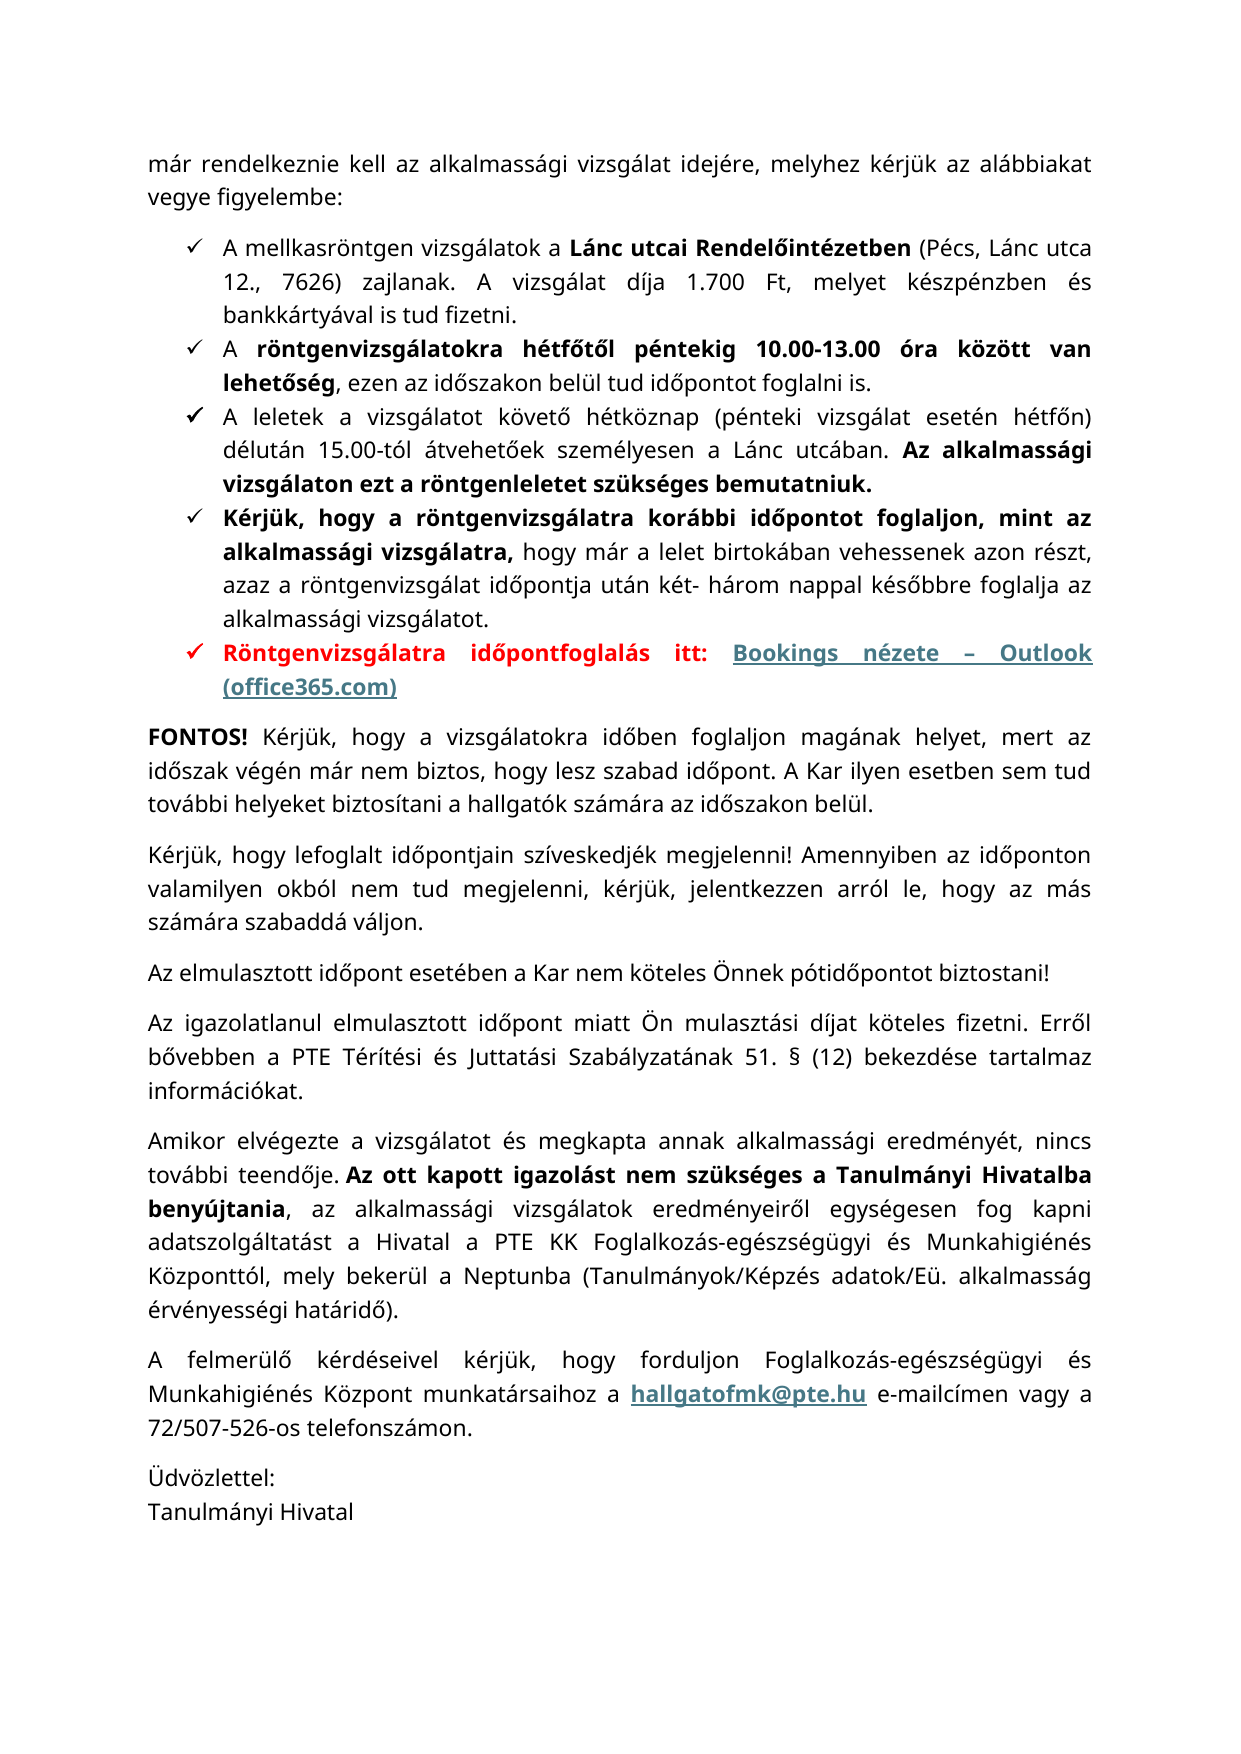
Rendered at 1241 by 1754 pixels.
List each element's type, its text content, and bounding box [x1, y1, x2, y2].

list A mellkasröntgen vizsgálatok a Lánc utcai Rendelőintézetben (Pécs, Lánc utca 12., 7626) zajlanak. A vizsgálat díja 1.700 Ft, melyet készpénzben és bankkártyával is tud fizetni. [185, 232, 1093, 331]
list A leletek a vizsgálatot követő hétköznap (pénteki vizsgálat esetén hétfőn) délután 15.00-tól átvehetőek személyesen a Lánc utcában. Az alkalmassági vizsgálaton ezt a röntgenleletet szükséges bemutatniuk. [185, 401, 1093, 499]
text Amikor elvégezte a vizsgálatot és megkapta annak alkalmassági eredményét, nincs további teendője. Az ott kapott igazolást nem szükséges a Tanulmányi Hivatalba benyújtania, az alkalmassági vizsgálatok eredményeiről egységesen fog kapni adatszolgáltatást a Hivatal a PTE KK Foglalkozás-egészségügyi és Munkahigiénés Központtól, mely bekerül a Neptunba (Tanulmányok/Képzés adatok/Eü. alkalmasság érvényességi határidő). [148, 1125, 1093, 1325]
text Az elmulasztott időpont esetében a Kar nem köteles Önnek pótidőpontot biztostani! [148, 957, 1093, 988]
list Kérjük, hogy a röntgenvizsgálatra korábbi időpontot foglaljon, mint az alkalmassági vizsgálatra, hogy már a lelet birtokában vehessenek azon részt, azaz a röntgenvizsgálat időpontja után két- három nappal későbbre foglalja az alkalmassági vizsgálatot. [185, 502, 1093, 634]
list A röntgenvizsgálatokra hétfőtől péntekig 10.00-13.00 óra között van lehetőség, ezen az időszakon belül tud időpontot foglalni is. [185, 333, 1093, 398]
text A felmerülő kérdéseivel kérjük, hogy forduljon Foglalkozás-egészségügyi és Munkahigiénés Központ munkatársaihoz a hallgatofmk@pte.hu e-mailcímen vagy a 72/507-526-os telefonszámon. [148, 1344, 1093, 1443]
text Az igazolatlanul elmulasztott időpont miatt Ön mulasztási díjat köteles fizetni. Erről bővebben a PTE Térítési és Juttatási Szabályzatának 51. § (12) bekezdése tartalmaz információkat. [148, 1007, 1093, 1106]
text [148, 148, 1093, 213]
text Üdvözlettel: Tanulmányi Hivatal [148, 1462, 1093, 1527]
text FONTOS! Kérjük, hogy a vizsgálatokra időben foglaljon magának helyet, mert az időszak végén már nem biztos, hogy lesz szabad időpont. A Kar ilyen esetben sem tud további helyeket biztosítani a hallgatók számára az időszakon belül. [148, 721, 1093, 820]
list Röntgenvizsgálatra időpontfoglalás itt: Bookings nézete – Outlook (office365.com) [185, 637, 1093, 702]
text Kérjük, hogy lefoglalt időpontjain szíveskedjék megjelenni! Amennyiben az időponton valamilyen okból nem tud megjelenni, kérjük, jelentkezzen arról le, hogy az más számára szabaddá váljon. [148, 839, 1093, 938]
